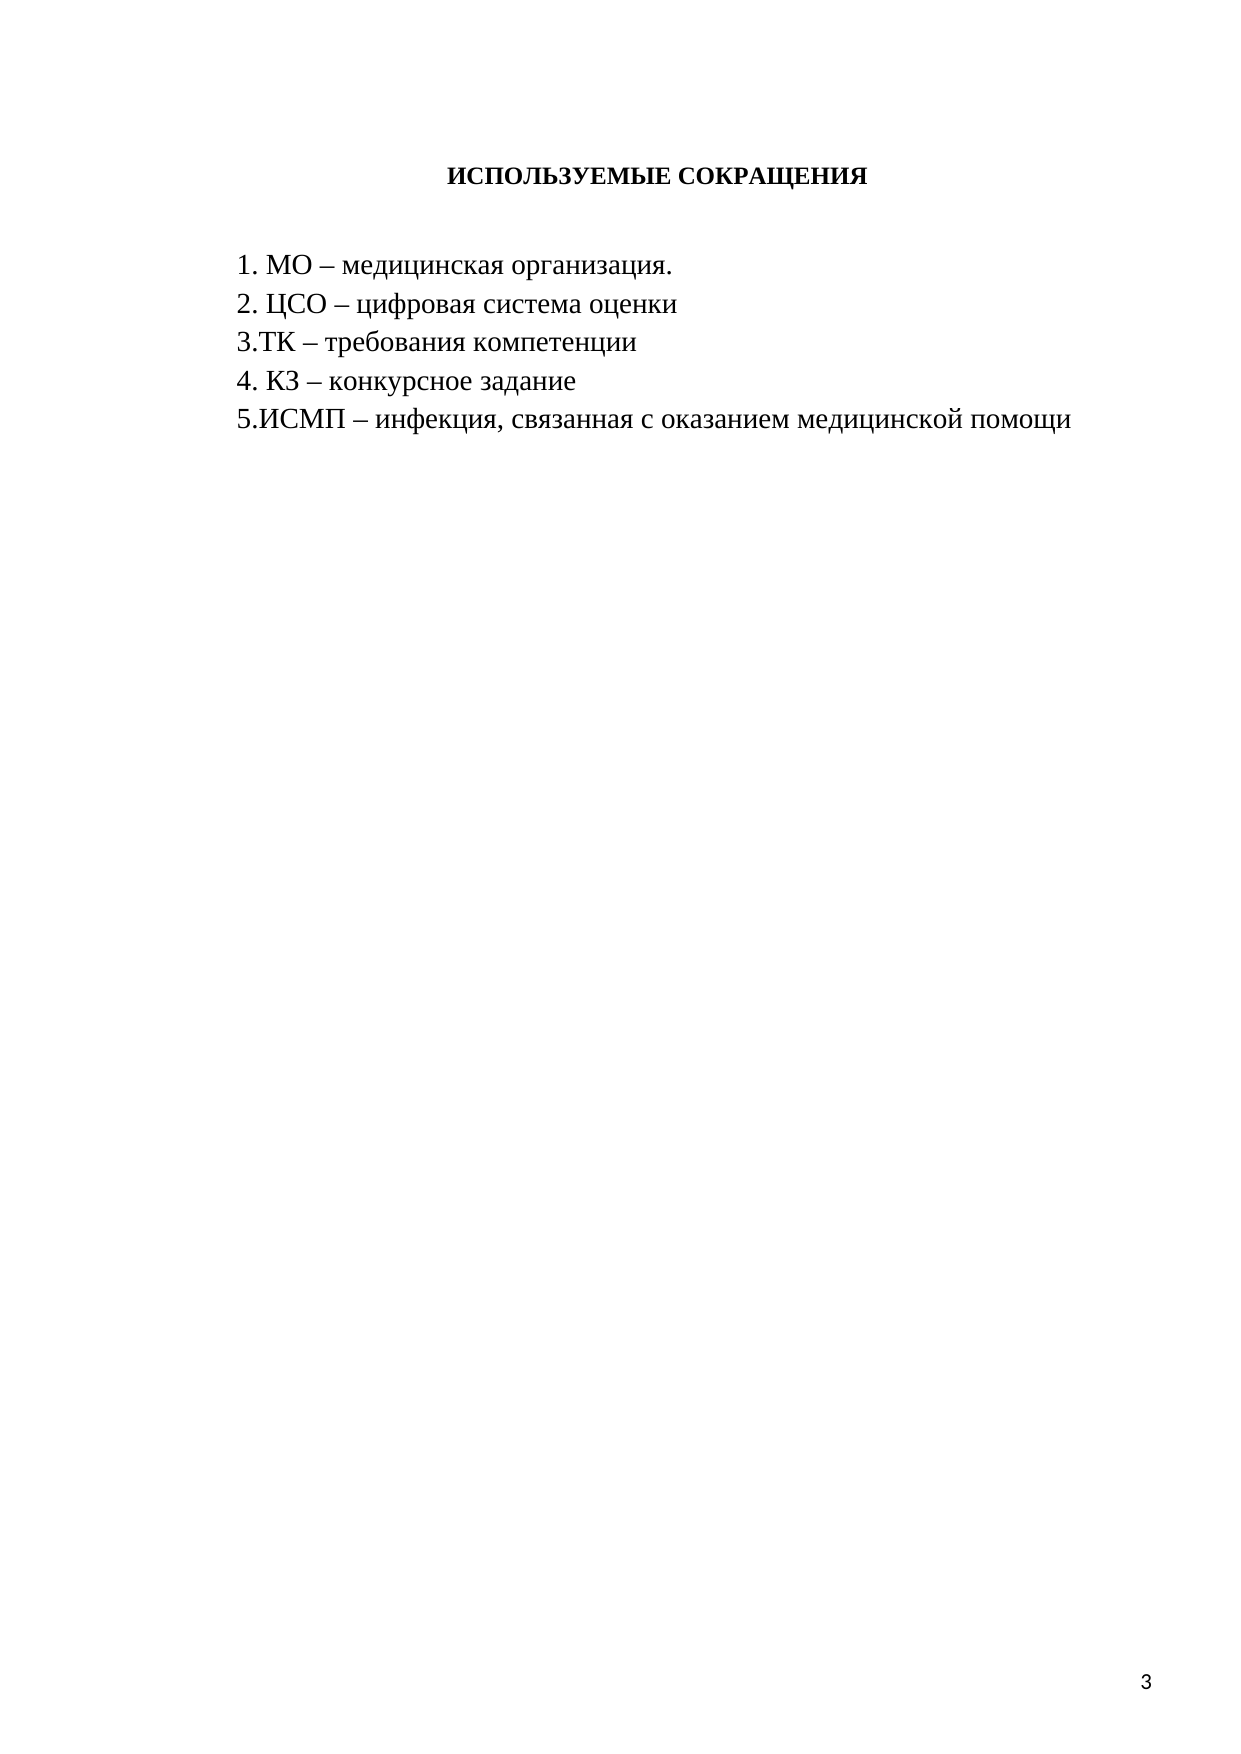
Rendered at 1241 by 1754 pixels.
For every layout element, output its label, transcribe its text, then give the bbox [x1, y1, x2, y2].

list 5.ИСМП – инфекция, связанная с оказанием медицинской помощи [162, 402, 1152, 435]
list ИСПОЛЬЗУЕМЫЕ СОКРАЩЕНИЯ [162, 161, 1152, 190]
list 4. КЗ – конкурсное задание [162, 363, 1152, 397]
list 3.ТК – требования компетенции [162, 324, 1152, 358]
list 1. МО – медицинская организация. [162, 247, 1152, 281]
list 2. ЦСО – цифровая система оценки [162, 286, 1152, 319]
